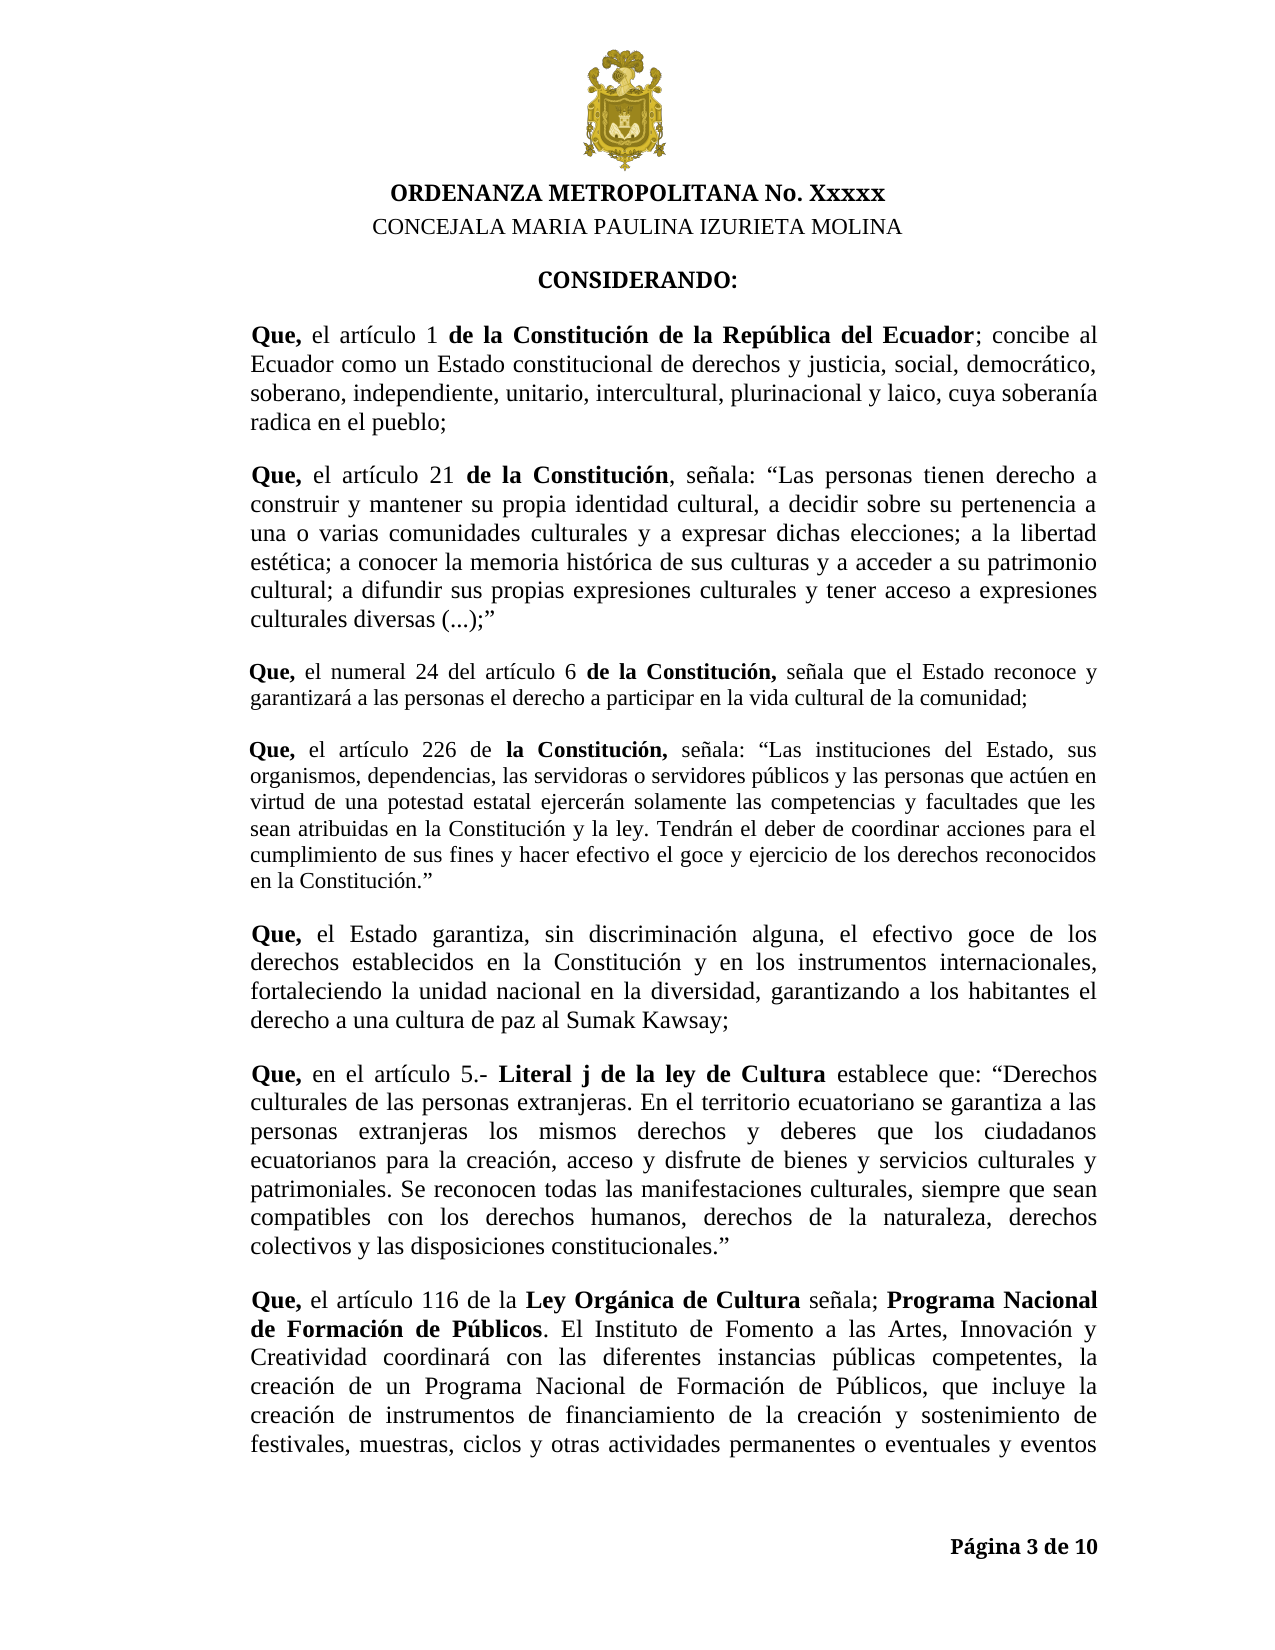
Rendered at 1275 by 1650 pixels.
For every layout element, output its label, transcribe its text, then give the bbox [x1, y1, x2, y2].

text Que, el artículo 226 de la Constitución, señala: “Las instituciones del Estado, sus organismos, dependencias, las servidoras o servidores públicos y las personas que actúen en virtud de una potestad estatal ejercerán solamente las competencias y facultades que les sean atribuidas en la Constitución y la ley. Tendrán el deber de coordinar acciones para el cumplimiento de sus fines y hacer efectivo el goce y ejercicio de los derechos reconocidos en la Constitución.” [249, 736, 1098, 894]
picture [582, 48, 667, 173]
text Que, el numeral 24 del artículo 6 de la Constitución, señala que el Estado reconoce y garantizará a las personas el derecho a participar en la vida cultural de la comunidad; [249, 658, 1098, 711]
text Que, el artículo 21 de la Constitución, señala: “Las personas tienen derecho a construir y mantener su propia identidad cultural, a decidir sobre su pertenencia a una o varias comunidades culturales y a expresar dichas elecciones; a la libertad estética; a conocer la memoria histórica de sus culturas y a acceder a su patrimonio cultural; a difundir sus propias expresiones culturales y tener acceso a expresiones culturales diversas (...);” [250, 460, 1098, 633]
text Que, el Estado garantiza, sin discriminación alguna, el efectivo goce de los derechos establecidos en la Constitución y en los instrumentos internacionales, fortaleciendo la unidad nacional en la diversidad, garantizando a los habitantes el derecho a una cultura de paz al Sumak Kawsay; [250, 919, 1098, 1034]
text Que, el artículo 1 de la Constitución de la República del Ecuador; concibe al Ecuador como un Estado constitucional de derechos y justicia, social, democrático, soberano, independiente, unitario, intercultural, plurinacional y laico, cuya soberanía radica en el pueblo; [250, 320, 1098, 435]
text CONSIDERANDO: [177, 264, 1098, 295]
text Que, en el artículo 5.- Literal j de la ley de Cultura establece que: “Derechos culturales de las personas extranjeras. En el territorio ecuatoriano se garantiza a las personas extranjeras los mismos derechos y deberes que los ciudadanos ecuatorianos para la creación, acceso y disfrute de bienes y servicios culturales y patrimoniales. Se reconocen todas las manifestaciones culturales, siempre que sean compatibles con los derechos humanos, derechos de la naturaleza, derechos colectivos y las disposiciones constitucionales.” [250, 1059, 1098, 1260]
